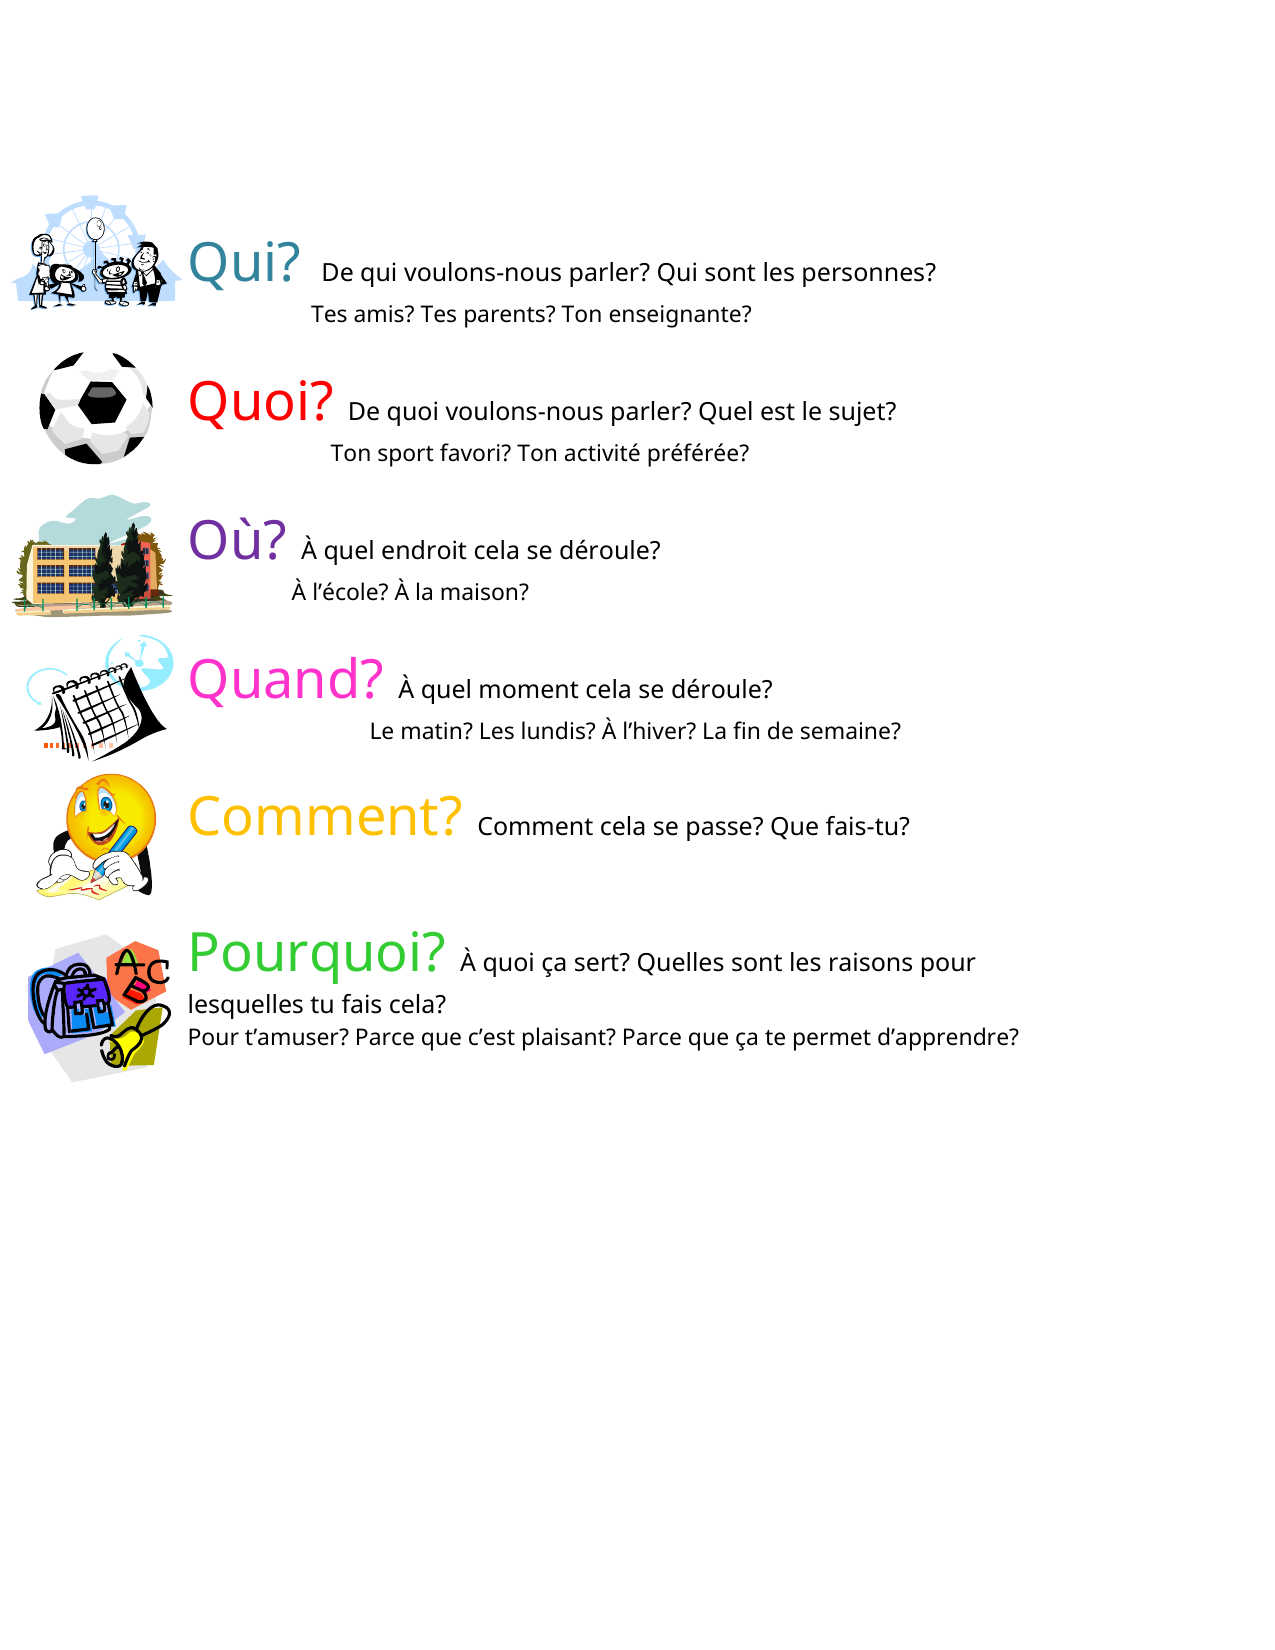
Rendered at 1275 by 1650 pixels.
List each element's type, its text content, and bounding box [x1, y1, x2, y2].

text Pourquoi? À quoi ça sert? Quelles sont les raisons pour lesquelles tu fais cela? [187, 913, 1087, 1021]
text À l’école? À la maison? [187, 576, 1087, 607]
text Comment? Comment cela se passe? Que fais-tu? [187, 777, 1087, 851]
text Où? À quel endroit cela se déroule? [187, 502, 1087, 576]
text Le matin? Les lundis? À l’hiver? La fin de semaine? [187, 715, 1087, 746]
text Quand? À quel moment cela se déroule? [187, 641, 1087, 715]
text Qui? De qui voulons-nous parler? Qui sont les personnes? [187, 224, 1087, 297]
text Pour t’amuser? Parce que c’est plaisant? Parce que ça te permet d’apprendre? [187, 1021, 1087, 1052]
text Ton sport favori? Ton activité préférée? [187, 437, 1087, 468]
text Tes amis? Tes parents? Ton enseignante? [187, 297, 1087, 329]
text Quoi? De quoi voulons-nous parler? Quel est le sujet? [187, 363, 1087, 437]
